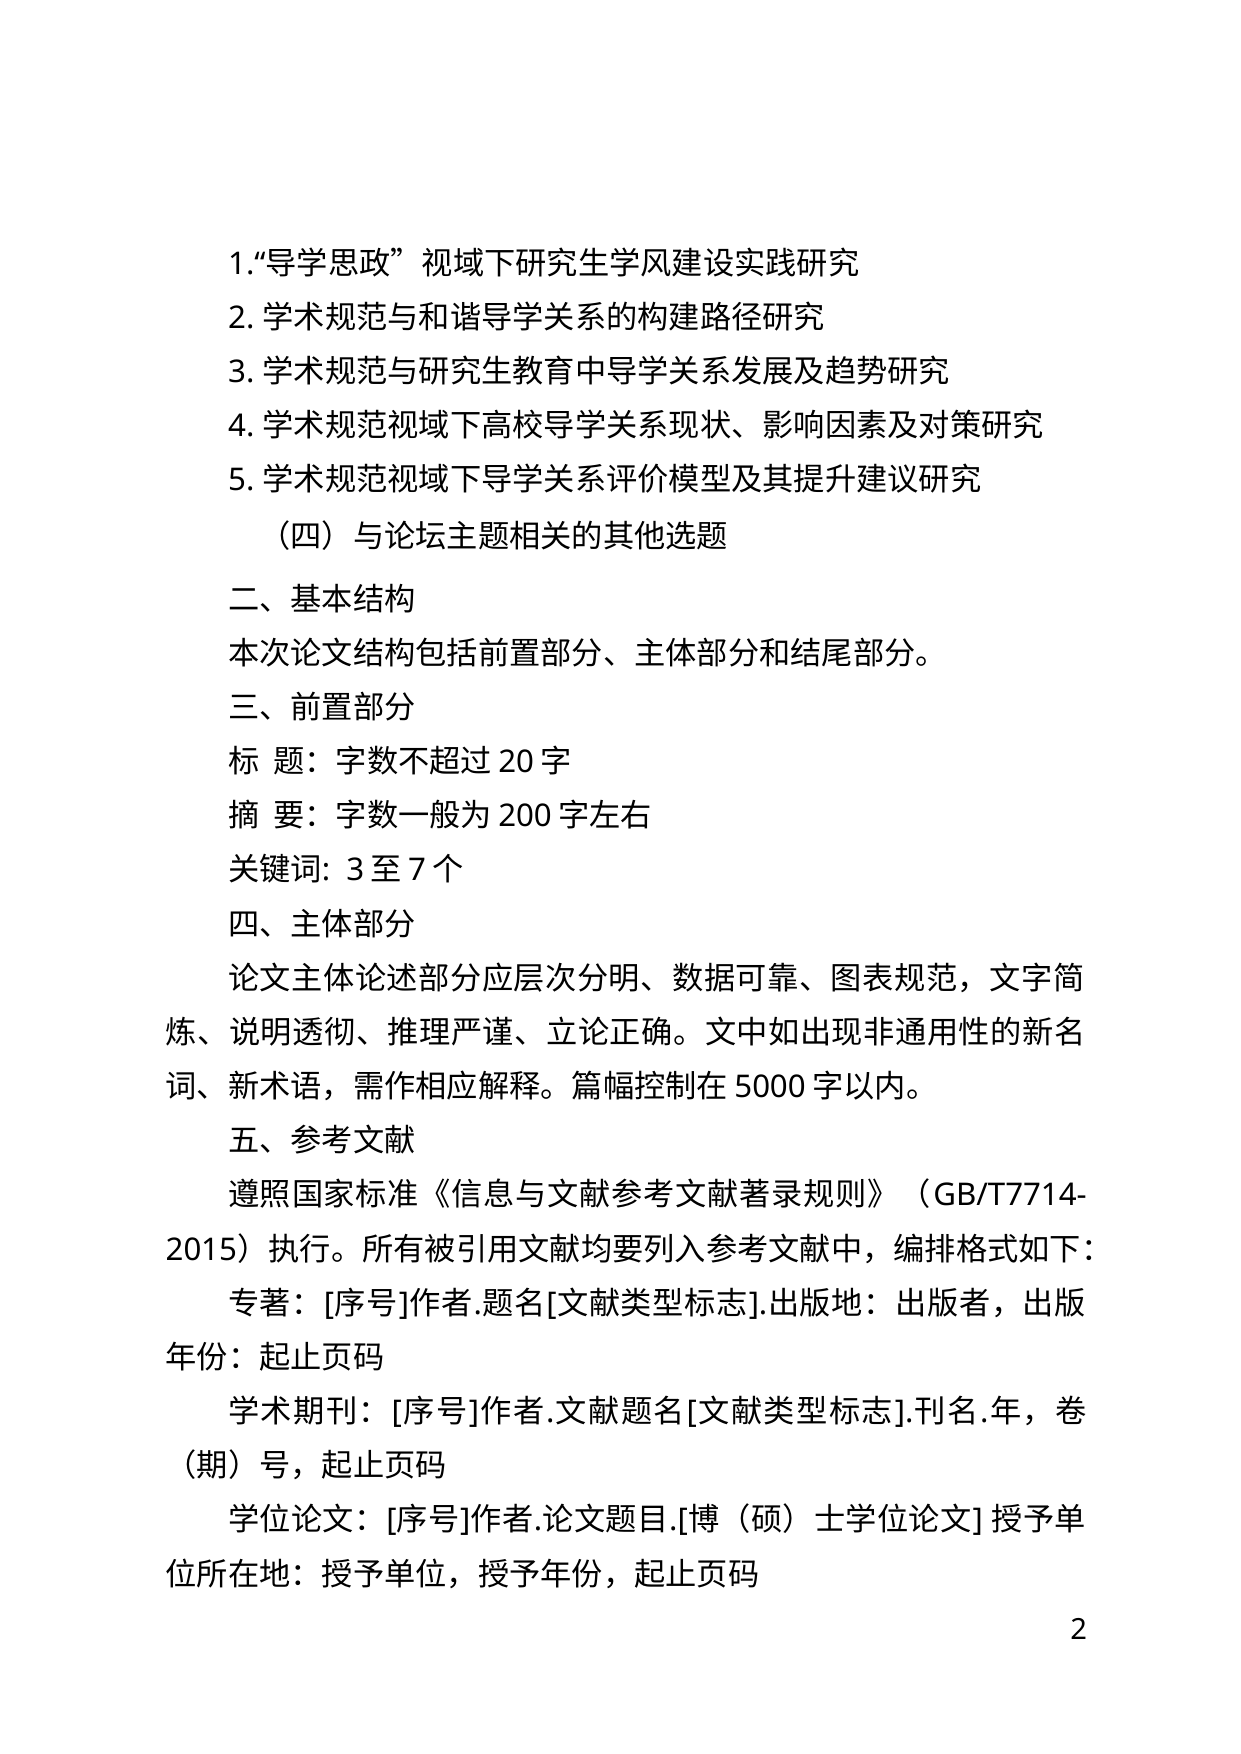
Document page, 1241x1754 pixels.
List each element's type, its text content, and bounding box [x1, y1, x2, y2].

text 学术期刊：[序号]作者.文献题名[文献类型标志].刊名.年，卷（期）号，起止页码 [165, 1379, 1087, 1487]
text 学位论文：[序号]作者.论文题目.[博（硕）士学位论文] 授予单位所在地：授予单位，授予年份，起止页码 [165, 1487, 1087, 1596]
text 四、主体部分 [165, 892, 1087, 946]
text （四）与论坛主题相关的其他选题 [165, 502, 1087, 567]
text 三、前置部分 [165, 675, 1087, 729]
text 摘 要：字数一般为200字左右 [165, 783, 1087, 837]
text 五、参考文献 [165, 1108, 1087, 1162]
text 2. 学术规范与和谐导学关系的构建路径研究 [165, 285, 1087, 339]
text 1.“导学思政”视域下研究生学风建设实践研究 [165, 231, 1087, 285]
text 关键词: 3至7个 [165, 837, 1087, 892]
text 5. 学术规范视域下导学关系评价模型及其提升建议研究 [165, 447, 1087, 502]
text 4. 学术规范视域下高校导学关系现状、影响因素及对策研究 [165, 393, 1087, 447]
text 标 题：字数不超过20字 [165, 729, 1087, 783]
text 论文主体论述部分应层次分明、数据可靠、图表规范，文字简炼、说明透彻、推理严谨、立论正确。文中如出现非通用性的新名词、新术语，需作相应解释。篇幅控制在5000字以内。 [165, 946, 1087, 1108]
text 二、基本结构 [165, 567, 1087, 621]
text 3. 学术规范与研究生教育中导学关系发展及趋势研究 [165, 339, 1087, 393]
text 遵照国家标准《信息与文献参考文献著录规则》（GB/T7714-2015）执行。所有被引用文献均要列入参考文献中，编排格式如下： [165, 1162, 1087, 1271]
text 本次论文结构包括前置部分、主体部分和结尾部分。 [165, 621, 1087, 675]
text 专著：[序号]作者.题名[文献类型标志].出版地：出版者，出版年份：起止页码 [165, 1271, 1087, 1379]
